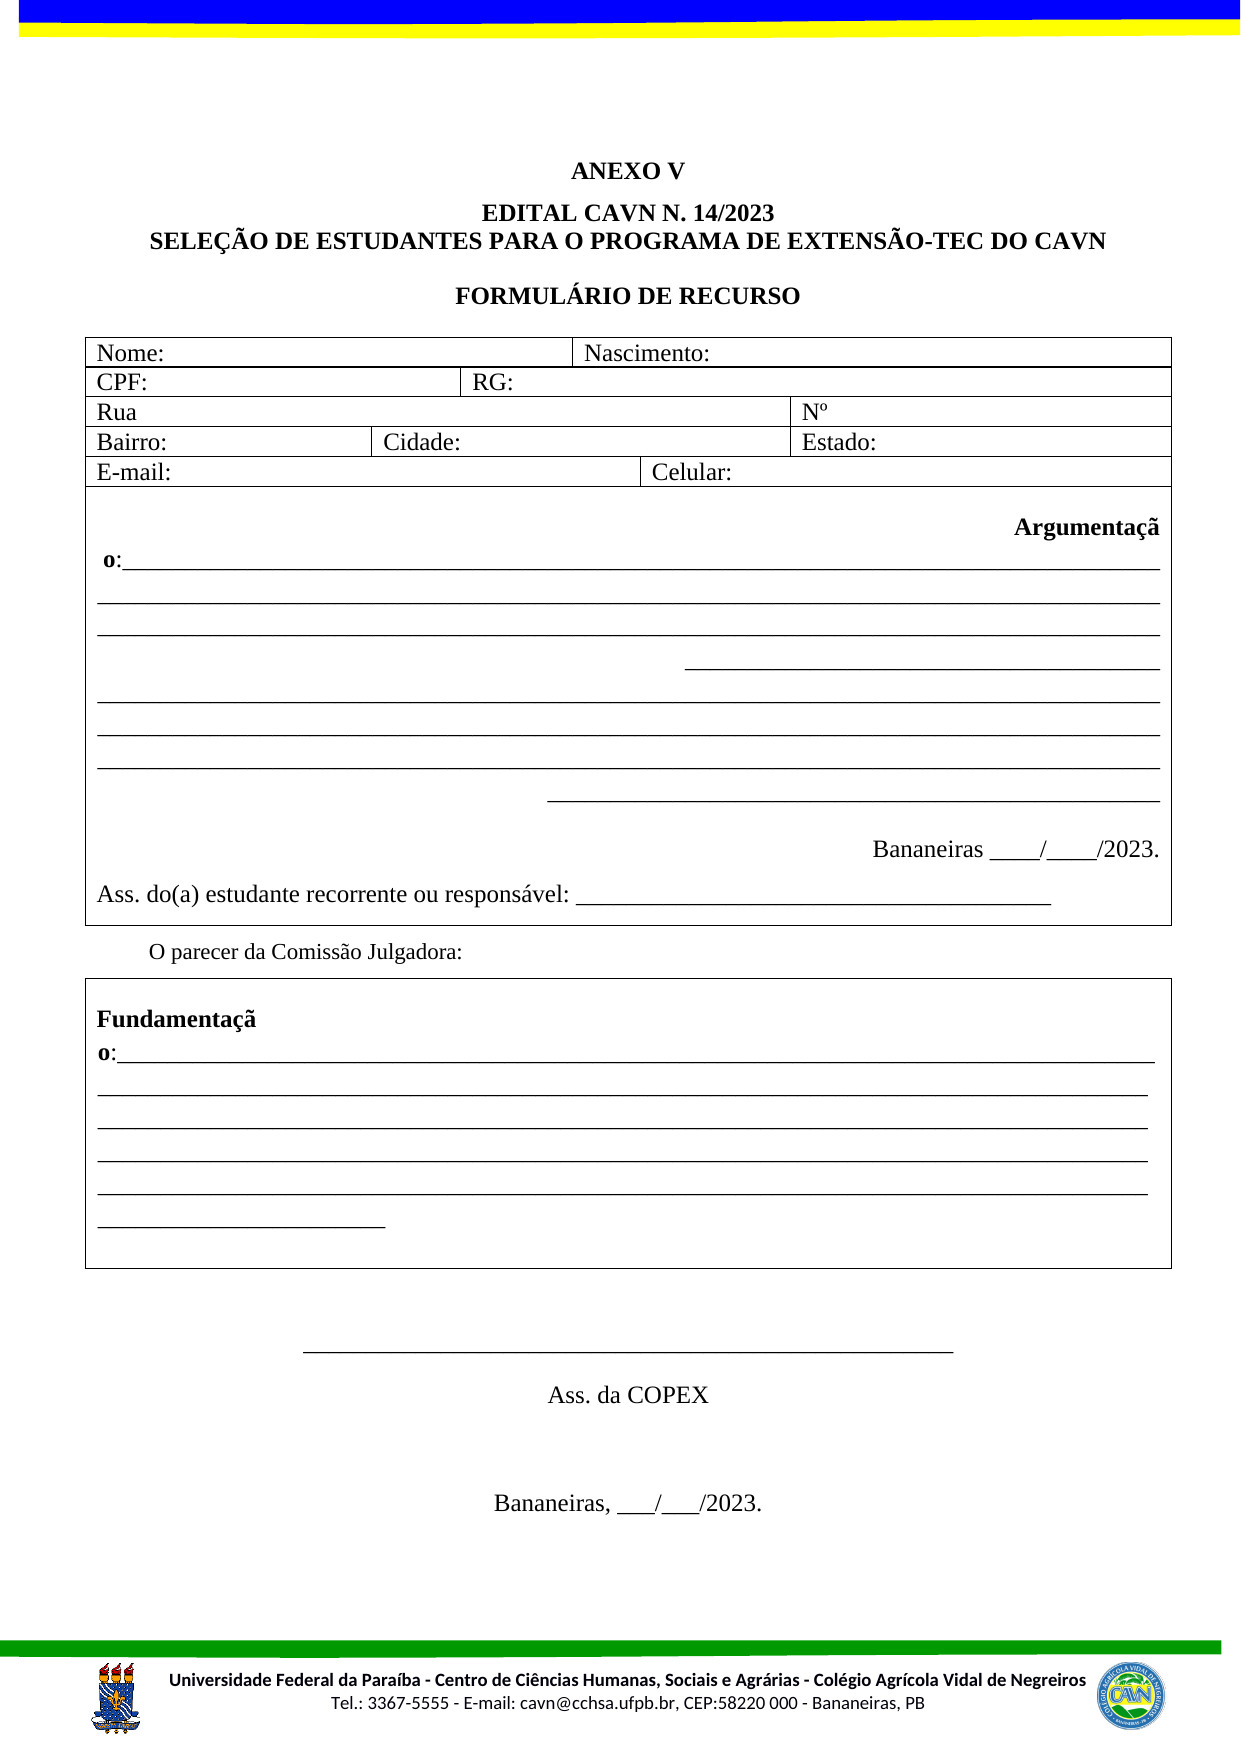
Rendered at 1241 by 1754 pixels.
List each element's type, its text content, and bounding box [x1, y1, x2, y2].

table_cell Celular: [641, 457, 1171, 486]
table_header Nascimento: [573, 338, 1171, 366]
table_cell Bairro: [86, 427, 371, 456]
text ANEXO V [75, 156, 1181, 185]
table_cell Rua [86, 397, 790, 426]
table_header Nome: [86, 338, 572, 366]
table_cell E-mail: [86, 457, 640, 486]
table_cell Argumentação:___________________________________________________________________________________________________________________________________________________________________________________________________________________________________________________________________________________________________ ________________________________________________________________________________________________________________________________________________________________________________________________________________________________________________________________________________________________________________ Bananeiras ____/____/2023. Ass. do(a) estudante recorrente ou responsável: ______________________________________ [86, 487, 1171, 925]
table_header Fundamentação:__________________________________________________________________________________________________________________________________________________________________________________________________________________________________________________________________________________________________________________________________________________________________________________________________________________________________________________________ [86, 979, 1171, 1268]
text EDITAL CAVN N. 14/2023 [75, 198, 1181, 226]
text SELEÇÃO DE ESTUDANTES PARA O PROGRAMA DE EXTENSÃO-TEC DO CAVN [75, 226, 1181, 255]
table_cell Estado: [791, 427, 1171, 456]
text O parecer da Comissão Julgadora: [75, 938, 1181, 965]
picture [1097, 1662, 1167, 1730]
text Ass. da COPEX [75, 1380, 1181, 1409]
text ____________________________________________________ [75, 1327, 1181, 1355]
picture [91, 1663, 140, 1734]
table_cell Nº [791, 397, 1171, 426]
table_cell CPF: [86, 368, 460, 396]
table_cell Cidade: [372, 427, 790, 456]
text FORMULÁRIO DE RECURSO [75, 281, 1181, 310]
table_cell RG: [461, 368, 1171, 396]
text Bananeiras, ___/___/2023. [75, 1488, 1181, 1517]
